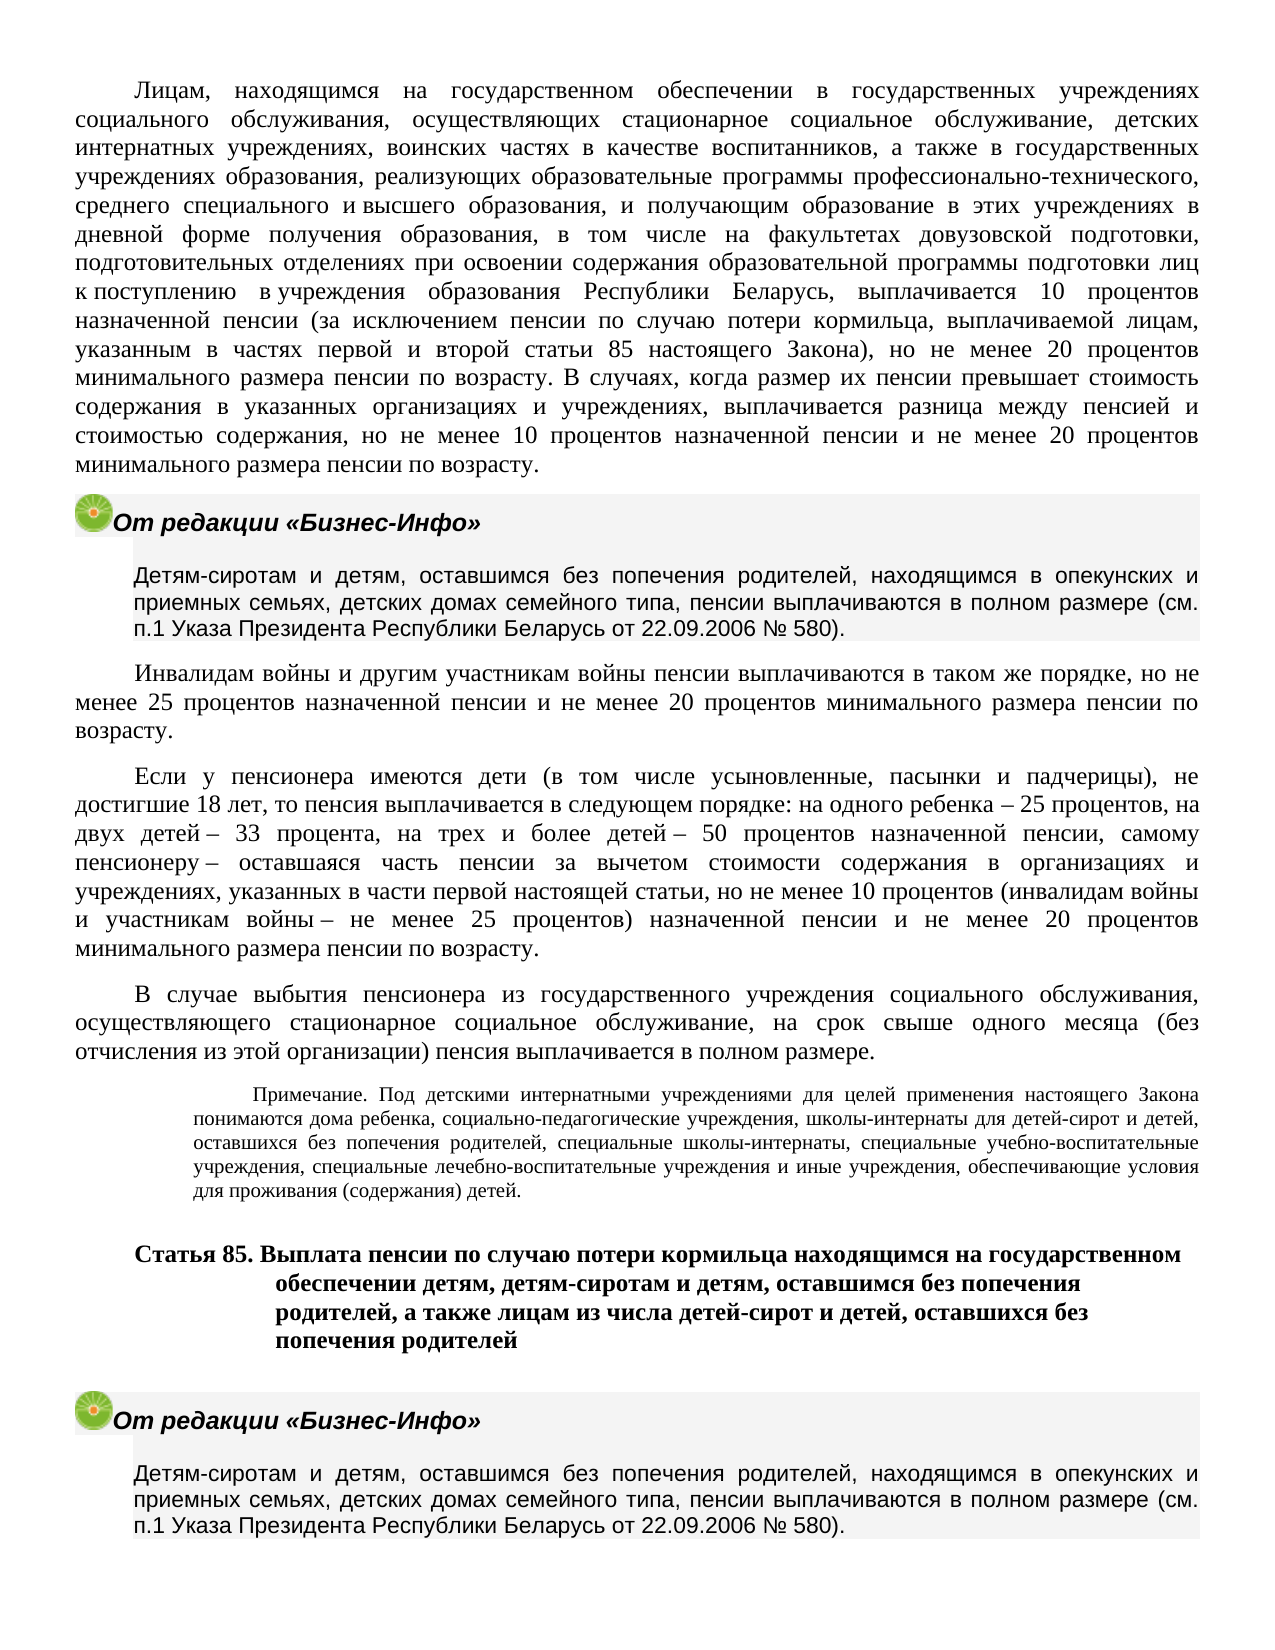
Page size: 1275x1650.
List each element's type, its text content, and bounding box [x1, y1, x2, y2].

text От редакции «Бизнес-Инфо» [75, 494, 1200, 537]
text Статья 85. Выплата пенсии по случаю потери кормильца находящимся на государственном обеспечении детям, детям-сиротам и детям, оставшимся без попечения родителей, а также лицам из числа детей-сирот и детей, оставшихся без попечения родителей [134, 1239, 1200, 1354]
picture [75, 1391, 113, 1430]
text В случае выбытия пенсионера из государственного учреждения социального обслуживания, осуществляющего стационарное социальное обслуживание, на срок свыше одного месяца (без отчисления из этой организации) пенсия выплачивается в полном размере. [75, 979, 1200, 1065]
text Лицам, находящимся на государственном обеспечении в государственных учреждениях социального обслуживания, осуществляющих стационарное социальное обслуживание, детских интернатных учреждениях, воинских частях в качестве воспитанников, а также в государственных учреждениях образования, реализующих образовательные программы профессионально-технического, среднего специального и высшего образования, и получающим образование в этих учреждениях в дневной форме получения образования, в том числе на факультетах довузовской подготовки, подготовительных отделениях при освоении содержания образовательной программы подготовки лиц к поступлению в учреждения образования Республики Беларусь, выплачивается 10 процентов назначенной пенсии (за исключением пенсии по случаю потери кормильца, выплачиваемой лицам, указанным в частях первой и второй статьи 85 настоящего Закона), но не менее 20 процентов минимального размера пенсии по возрасту. В случаях, когда размер их пенсии превышает стоимость содержания в указанных организациях и учреждениях, выплачивается разница между пенсией и стоимостью содержания, но не менее 10 процентов назначенной пенсии и не менее 20 процентов минимального размера пенсии по возрасту. [75, 75, 1200, 477]
text Инвалидам войны и другим участникам войны пенсии выплачиваются в таком же порядке, но не менее 25 процентов назначенной пенсии и не менее 20 процентов минимального размера пенсии по возрасту. [75, 658, 1200, 744]
text Детям-сиротам и детям, оставшимся без попечения родителей, находящимся в опекунских и приемных семьях, детских домах семейного типа, пенсии выплачиваются в полном размере (см. п.1 Указа Президента Республики Беларусь от 22.09.2006 № 580). [133, 562, 1200, 641]
text Примечание. Под детскими интернатными учреждениями для целей применения настоящего Закона понимаются дома ребенка, социально-педагогические учреждения, школы-интернаты для детей-сирот и детей, оставшихся без попечения родителей, специальные школы-интернаты, специальные учебно-воспитательные учреждения, специальные лечебно-воспитательные учреждения и иные учреждения, обеспечивающие условия для проживания (содержания) детей. [193, 1082, 1200, 1202]
picture [75, 494, 113, 532]
text От редакции «Бизнес-Инфо» [75, 1392, 1200, 1435]
text Если у пенсионера имеются дети (в том числе усыновленные, пасынки и падчерицы), не достигшие 18 лет, то пенсия выплачивается в следующем порядке: на одного ребенка – 25 процентов, на двух детей – 33 процента, на трех и более детей – 50 процентов назначенной пенсии, самому пенсионеру – оставшаяся часть пенсии за вычетом стоимости содержания в организациях и учреждениях, указанных в части первой настоящей статьи, но не менее 10 процентов (инвалидам войны и участникам войны – не менее 25 процентов) назначенной пенсии и не менее 20 процентов минимального размера пенсии по возрасту. [75, 761, 1200, 962]
text Детям-сиротам и детям, оставшимся без попечения родителей, находящимся в опекунских и приемных семьях, детских домах семейного типа, пенсии выплачиваются в полном размере (см. п.1 Указа Президента Республики Беларусь от 22.09.2006 № 580). [133, 1460, 1200, 1539]
